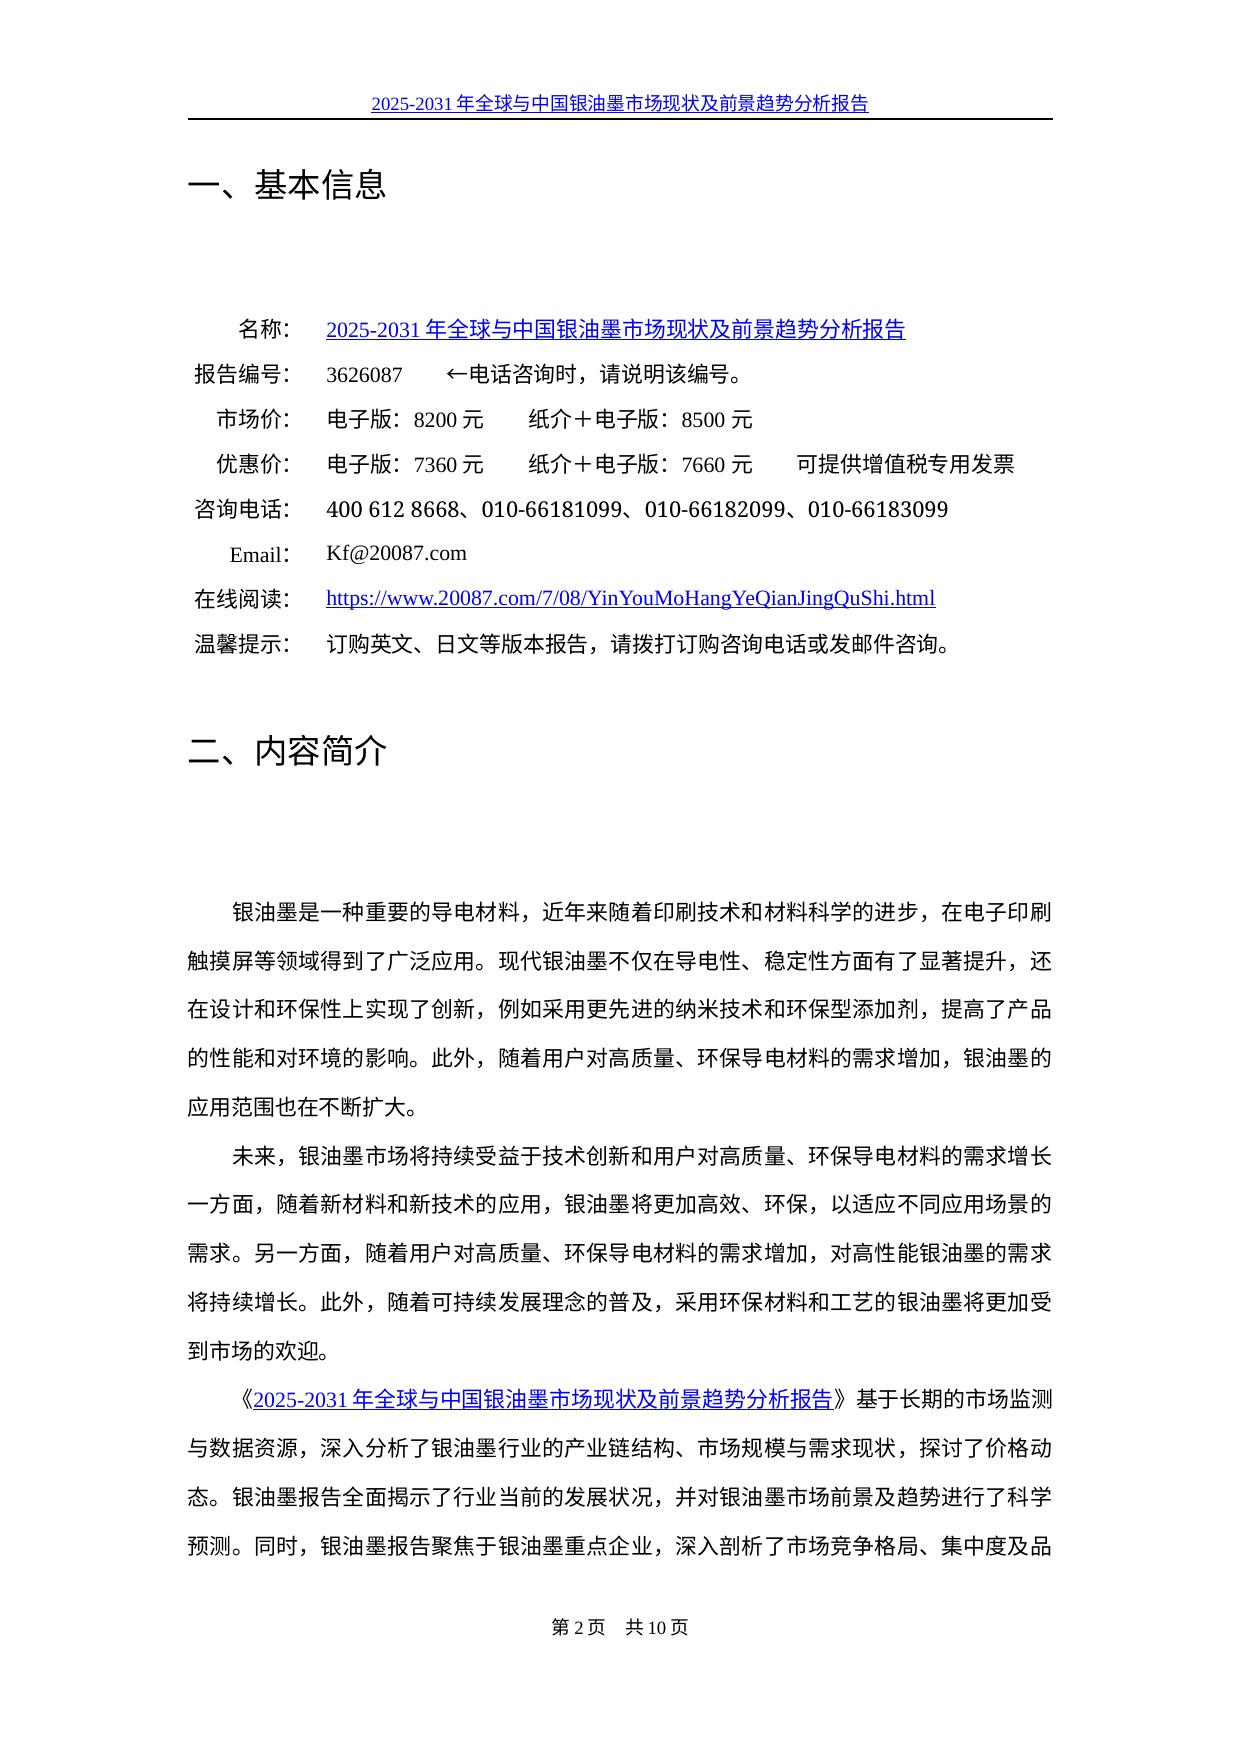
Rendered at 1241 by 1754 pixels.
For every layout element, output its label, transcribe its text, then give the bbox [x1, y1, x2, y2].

title 一、基本信息 [187, 150, 1053, 215]
table_cell 在线阅读： [167, 582, 315, 627]
table_cell 3626087 ←电话咨询时，请说明该编号。 [315, 357, 1073, 402]
table_cell Kf@20087.com [315, 537, 1073, 582]
table_cell 报告编号： [167, 357, 315, 402]
table_cell 电子版：7360 元 纸介＋电子版：7660 元 可提供增值税专用发票 [315, 447, 1073, 492]
table_cell 温馨提示： [167, 627, 315, 672]
table_header 名称： [167, 312, 315, 357]
table_header 2025-2031年全球与中国银油墨市场现状及前景趋势分析报告 [315, 312, 1073, 357]
table_cell Email： [167, 537, 315, 582]
table_cell 优惠价： [167, 447, 315, 492]
table_cell 电子版：8200 元 纸介＋电子版：8500 元 [315, 402, 1073, 447]
table_cell 订购英文、日文等版本报告，请拨打订购咨询电话或发邮件咨询。 [315, 627, 1073, 672]
table_cell [315, 582, 1073, 627]
title 二、内容简介 [187, 717, 1053, 782]
table_cell 咨询电话： [167, 492, 315, 537]
table_cell 市场价： [167, 402, 315, 447]
table_cell 400 612 8668、010-66181099、010-66182099、010-66183099 [315, 492, 1073, 537]
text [187, 894, 1053, 1561]
